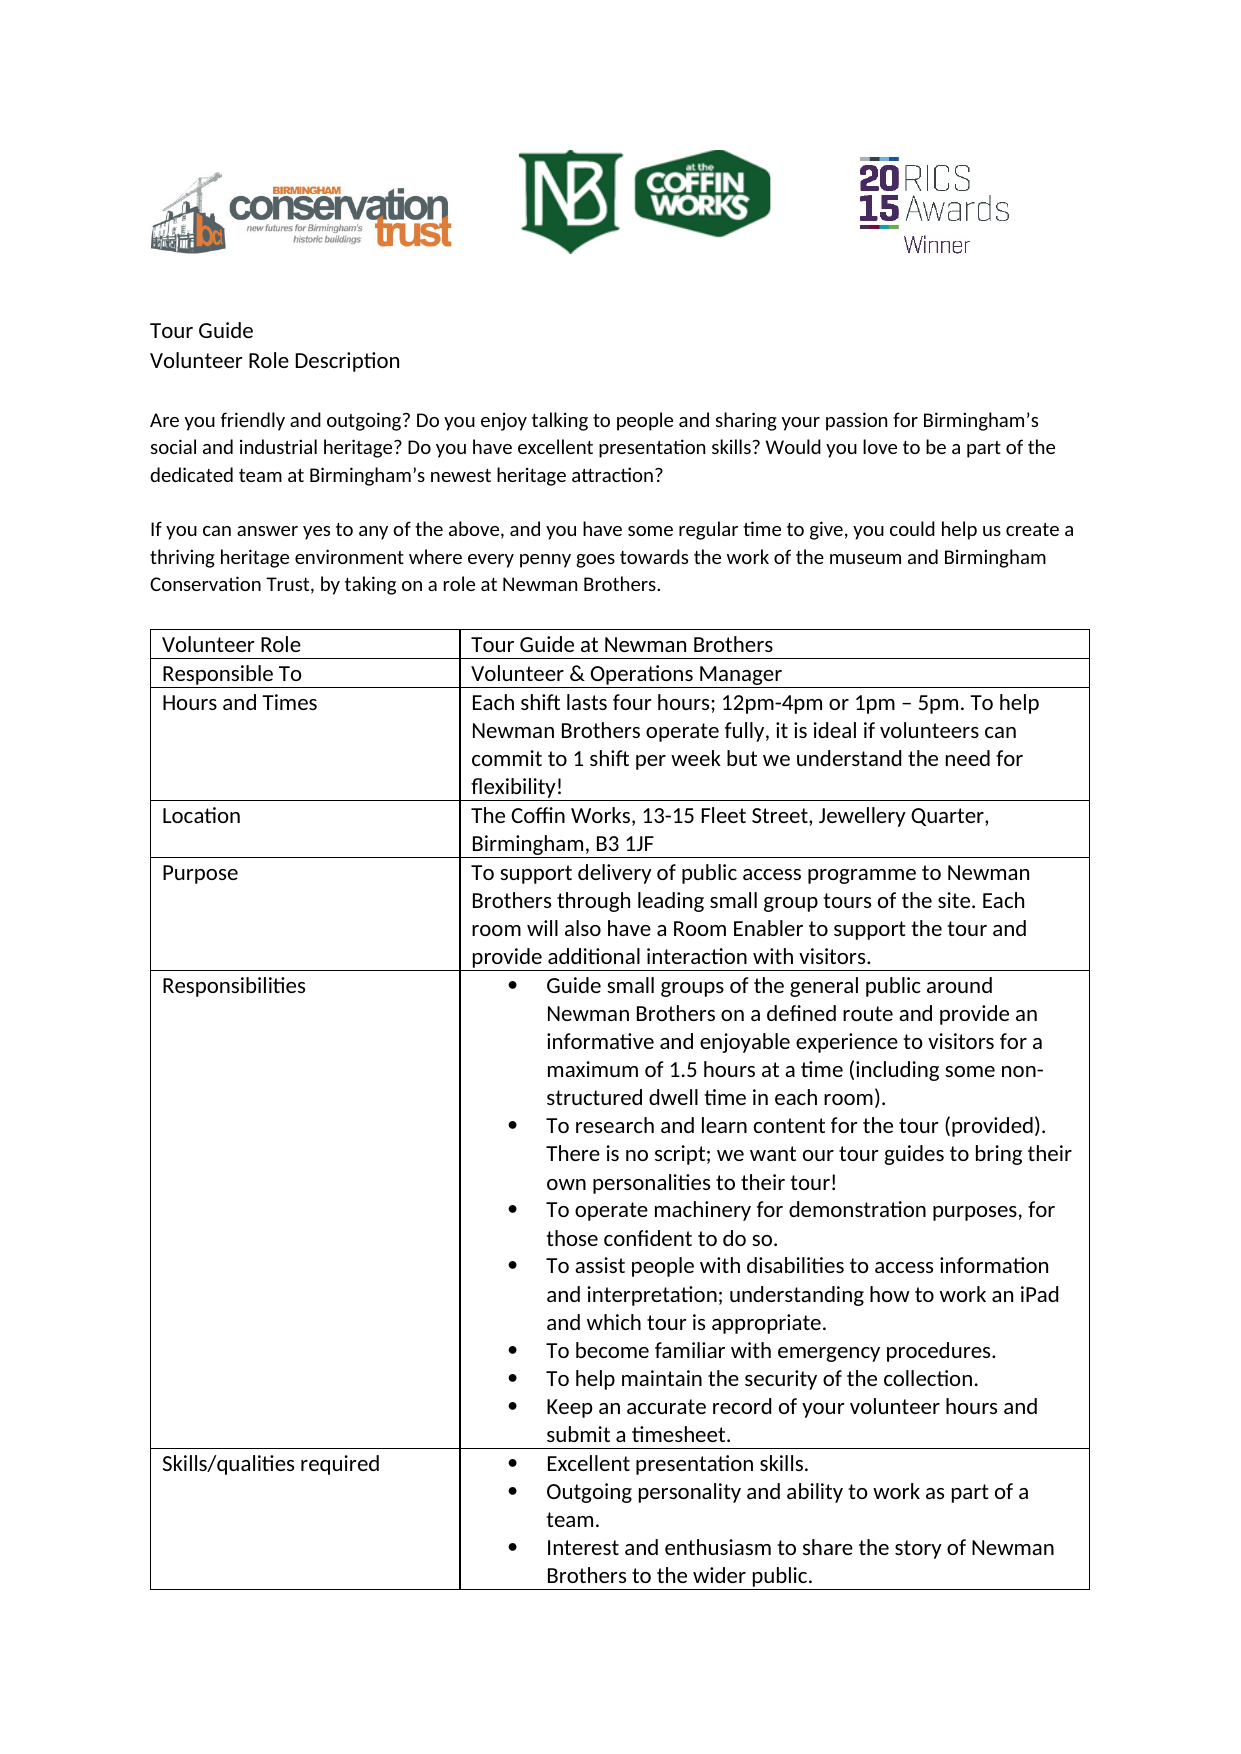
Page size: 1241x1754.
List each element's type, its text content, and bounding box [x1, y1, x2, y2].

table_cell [461, 1449, 1089, 1589]
table_cell Responsibilities [151, 971, 459, 1448]
picture [858, 155, 1010, 254]
text Tour Guide [150, 316, 1090, 344]
table_cell Guide small groups of the general public around Newman Brothers on a defined route and provide an informative and enjoyable experience to visitors for a maximum of 1.5 hours at a time (including some non-structured dwell time in each room). To research and learn content for the tour (provided). There is no script; we want our tour guides to bring their own personalities to their tour! To operate machinery for demonstration purposes, for those confident to do so. To assist people with disabilities to access information and interpretation; understanding how to work an iPad and which tour is appropriate. To become familiar with emergency procedures. To help maintain the security of the collection. Keep an accurate record of your volunteer hours and submit a timesheet. [461, 971, 1089, 1448]
table_header Volunteer Role [151, 630, 459, 658]
table_cell The Coffin Works, 13-15 Fleet Street, Jewellery Quarter, Birmingham, B3 1JF [461, 801, 1089, 857]
text Volunteer Role Description [150, 347, 1090, 374]
table_cell Location [151, 801, 459, 857]
table_cell Volunteer & Operations Manager [461, 659, 1089, 687]
picture [150, 172, 452, 254]
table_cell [151, 1449, 459, 1589]
table_cell Purpose [151, 858, 459, 970]
picture [518, 150, 771, 254]
table_header Tour Guide at Newman Brothers [461, 630, 1089, 658]
text Are you friendly and outgoing? Do you enjoy talking to people and sharing your passion for Birmingham’s social and industrial heritage? Do you have excellent presentation skills? Would you love to be a part of the dedicated team at Birmingham’s newest heritage attraction? [150, 407, 1090, 487]
table_cell Hours and Times [151, 688, 459, 800]
text If you can answer yes to any of the above, and you have some regular time to give, you could help us create a thriving heritage environment where every penny goes towards the work of the museum and Birmingham Conservation Trust, by taking on a role at Newman Brothers. [150, 517, 1090, 597]
table_cell Each shift lasts four hours; 12pm-4pm or 1pm – 5pm. To help Newman Brothers operate fully, it is ideal if volunteers can commit to 1 shift per week but we understand the need for flexibility! [461, 688, 1089, 800]
table_cell Responsible To [151, 659, 459, 687]
table_cell To support delivery of public access programme to Newman Brothers through leading small group tours of the site. Each room will also have a Room Enabler to support the tour and provide additional interaction with visitors. [461, 858, 1089, 970]
